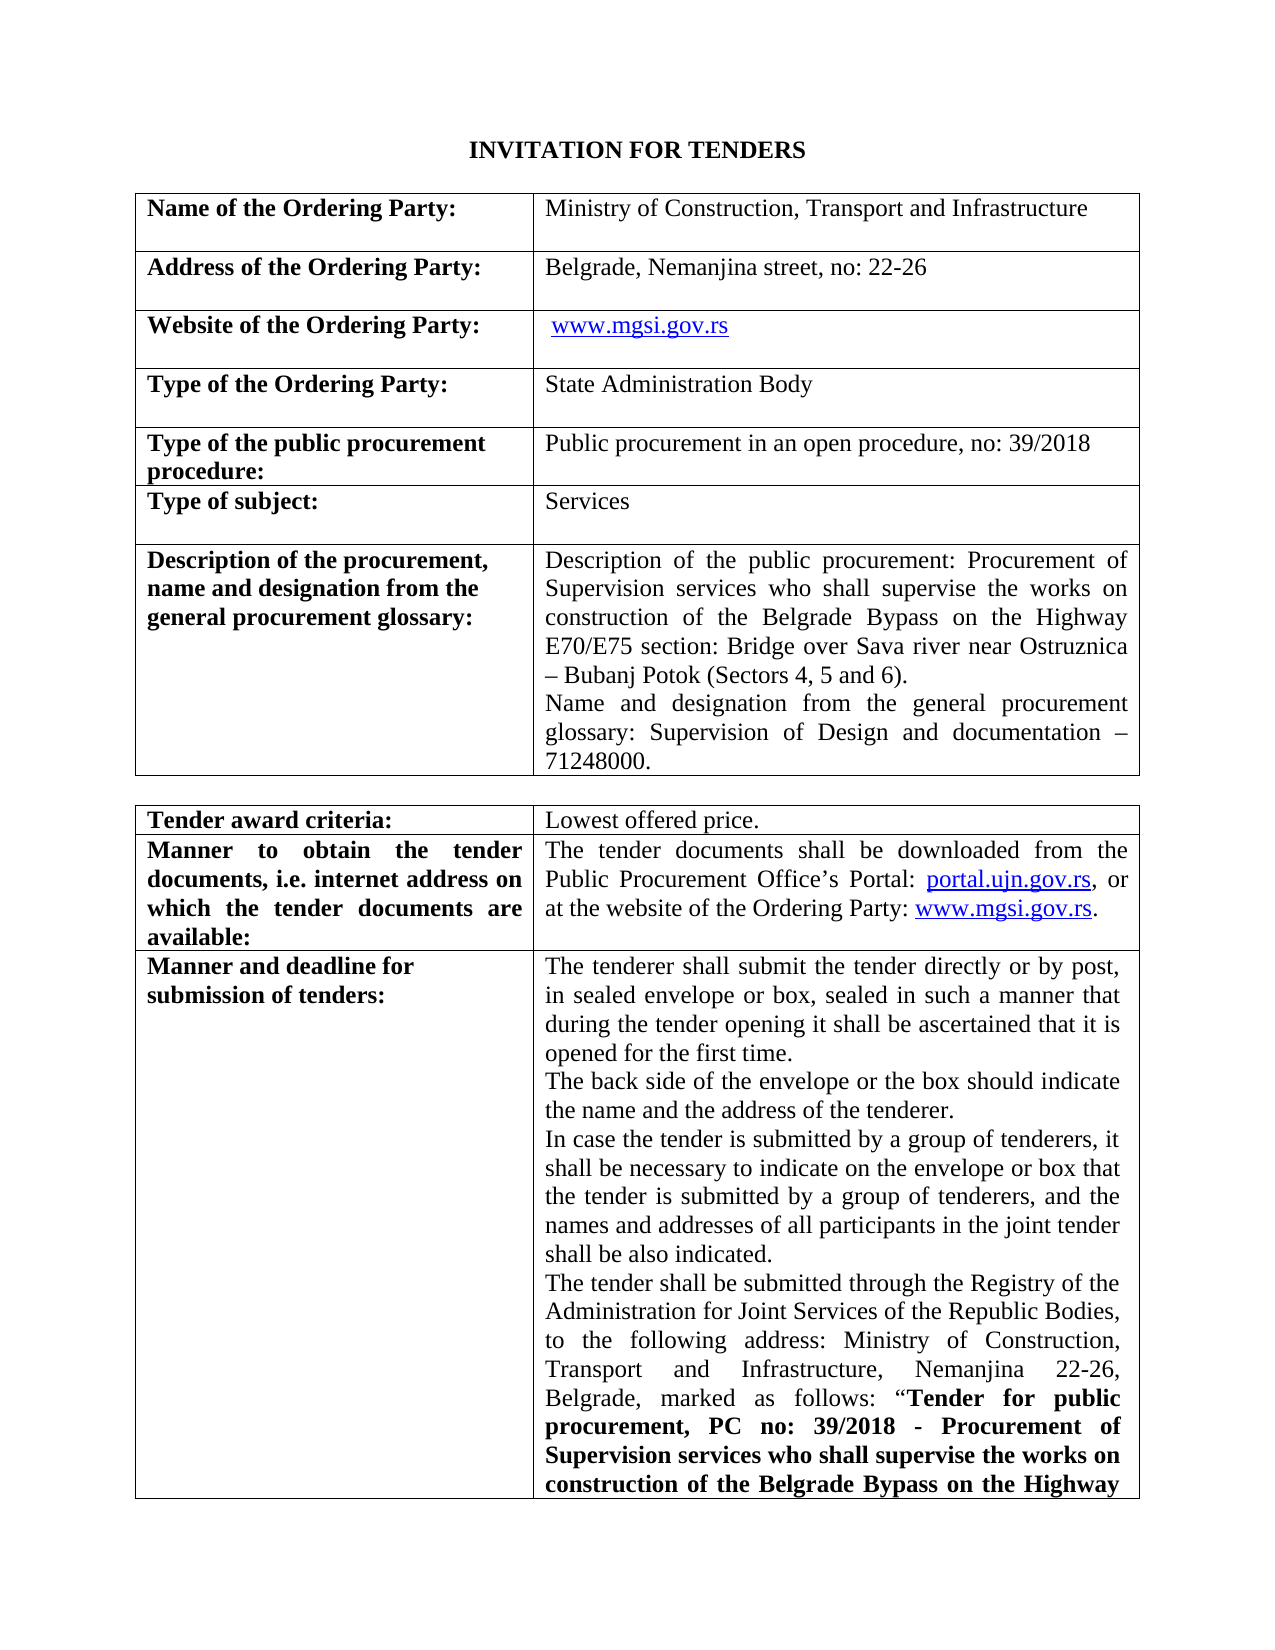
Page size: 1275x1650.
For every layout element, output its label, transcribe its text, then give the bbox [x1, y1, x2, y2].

table_cell State Administration Body [534, 369, 1139, 427]
table_header Tender award criteria: [136, 806, 533, 834]
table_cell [534, 951, 1139, 1498]
table_header Ministry of Construction, Transport and Infrastructure [534, 194, 1139, 251]
table_cell Description of the procurement, name and designation from the general procurement glossary: [136, 545, 533, 775]
table_cell Website of the Ordering Party: [136, 311, 533, 368]
table_header Lowest offered price. [534, 806, 1139, 834]
table_cell Description of the public procurement: Procurement of Supervision services who shall supervise the works on construction of the Belgrade Bypass on the Highway E70/E75 section: Bridge over Sava river near Ostruznica – Bubanj Potok (Sectors 4, 5 and 6). Name and designation from the general procurement glossary: Supervision of Design and documentation – 71248000. [534, 545, 1139, 775]
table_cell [136, 951, 533, 1498]
table_cell The tender documents shall be downloaded from the Public Procurement Office’s Portal: portal.ujn.gov.rs, or at the website of the Ordering Party: www.mgsi.gov.rs. [534, 835, 1139, 950]
table_cell Type of the public procurement procedure: [136, 428, 533, 485]
table_cell Services [534, 486, 1139, 544]
table_cell Address of the Ordering Party: [136, 252, 533, 309]
table_cell Belgrade, Nemanjina street, no: 22-26 [534, 252, 1139, 309]
table_cell Manner to obtain the tender documents, i.e. internet address on which the tender documents are available: [136, 835, 533, 950]
table_cell Public procurement in an open procedure, no: 39/2018 [534, 428, 1139, 485]
table_header Name of the Ordering Party: [136, 194, 533, 251]
table_cell www.mgsi.gov.rs [534, 311, 1139, 368]
text INVITATION FOR TENDERS [135, 135, 1140, 164]
table_cell Type of the Ordering Party: [136, 369, 533, 427]
table_cell Type of subject: [136, 486, 533, 544]
